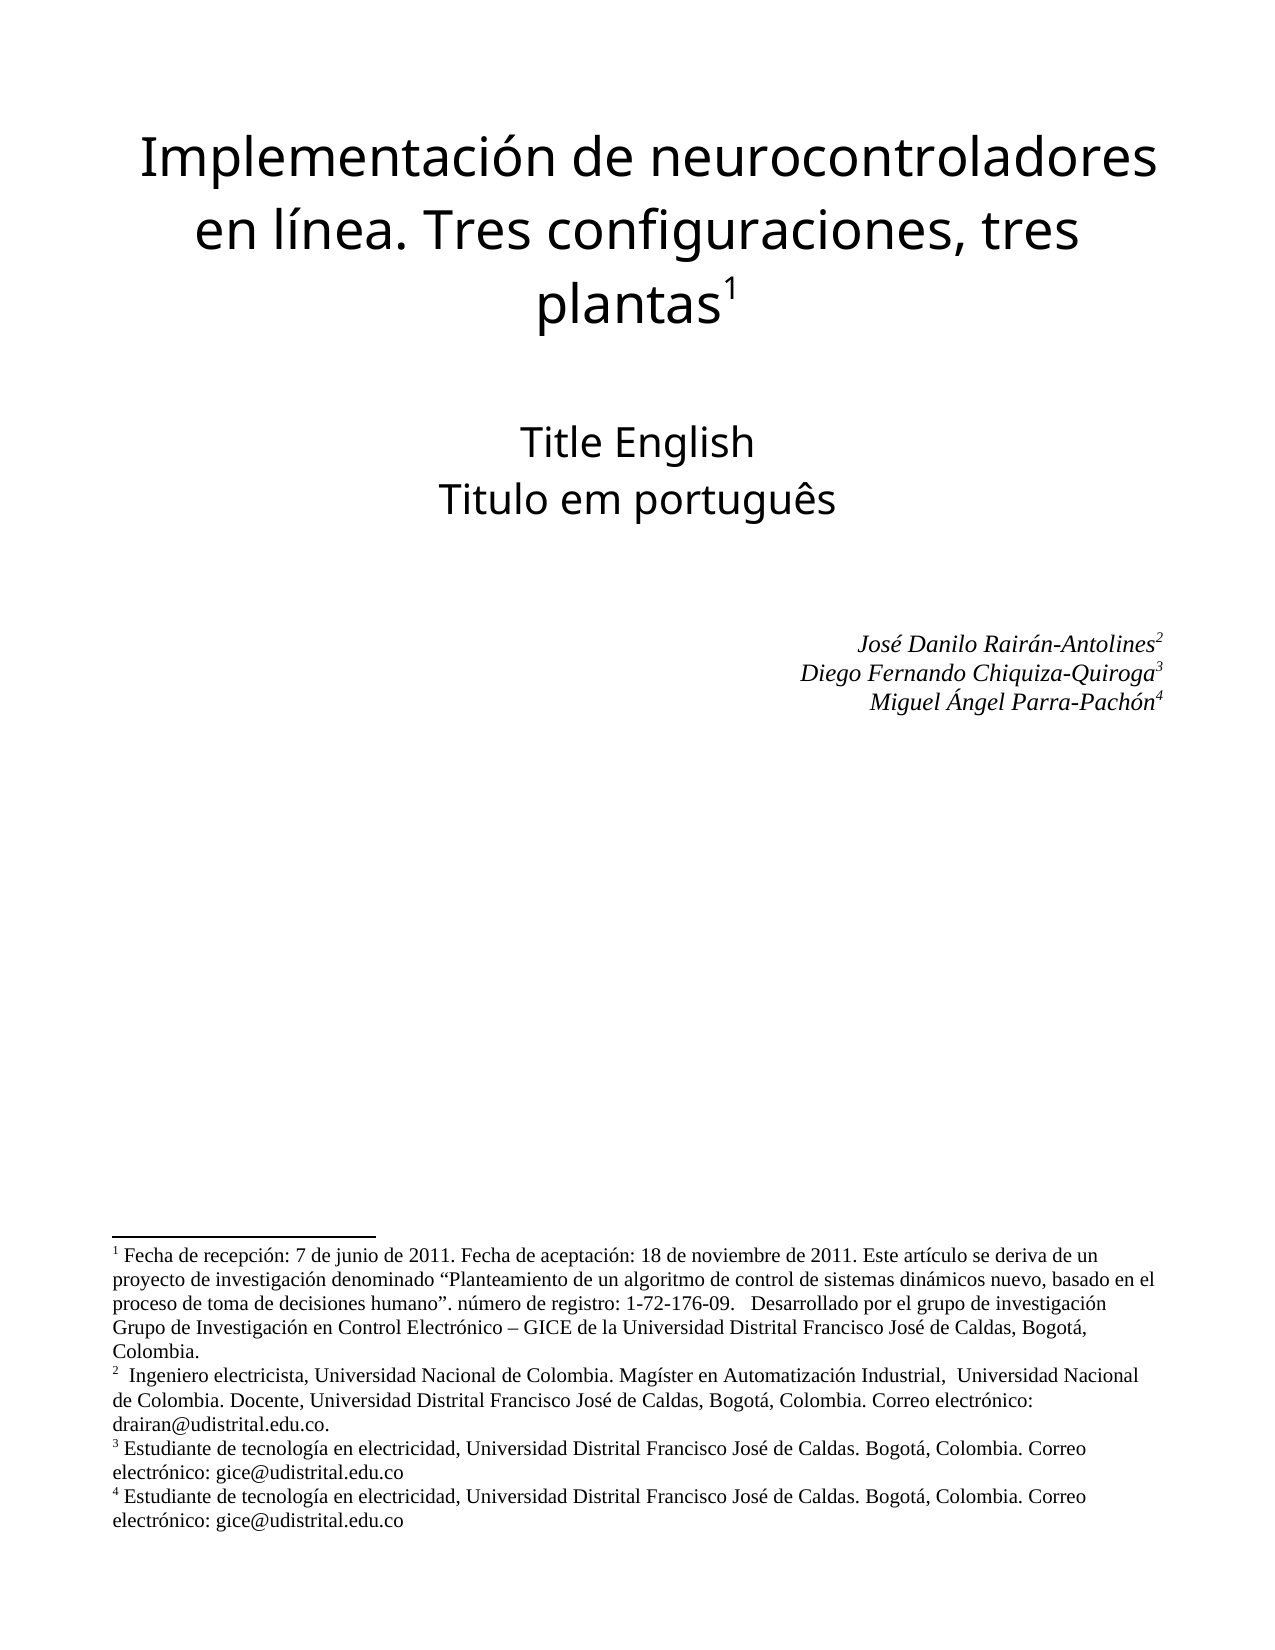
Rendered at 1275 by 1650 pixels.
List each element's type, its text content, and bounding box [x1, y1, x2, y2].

text Titulo em português [112, 470, 1163, 527]
text Diego Fernando Chiquiza-Quiroga [112, 658, 1163, 687]
text José Danilo Rairán-Antolines [112, 629, 1163, 658]
text Miguel Ángel Parra-Pachón [112, 687, 1163, 715]
text Implementación de neurocontroladores en línea. Tres configuraciones, tres plantas [112, 118, 1163, 339]
text Title English [112, 413, 1163, 470]
